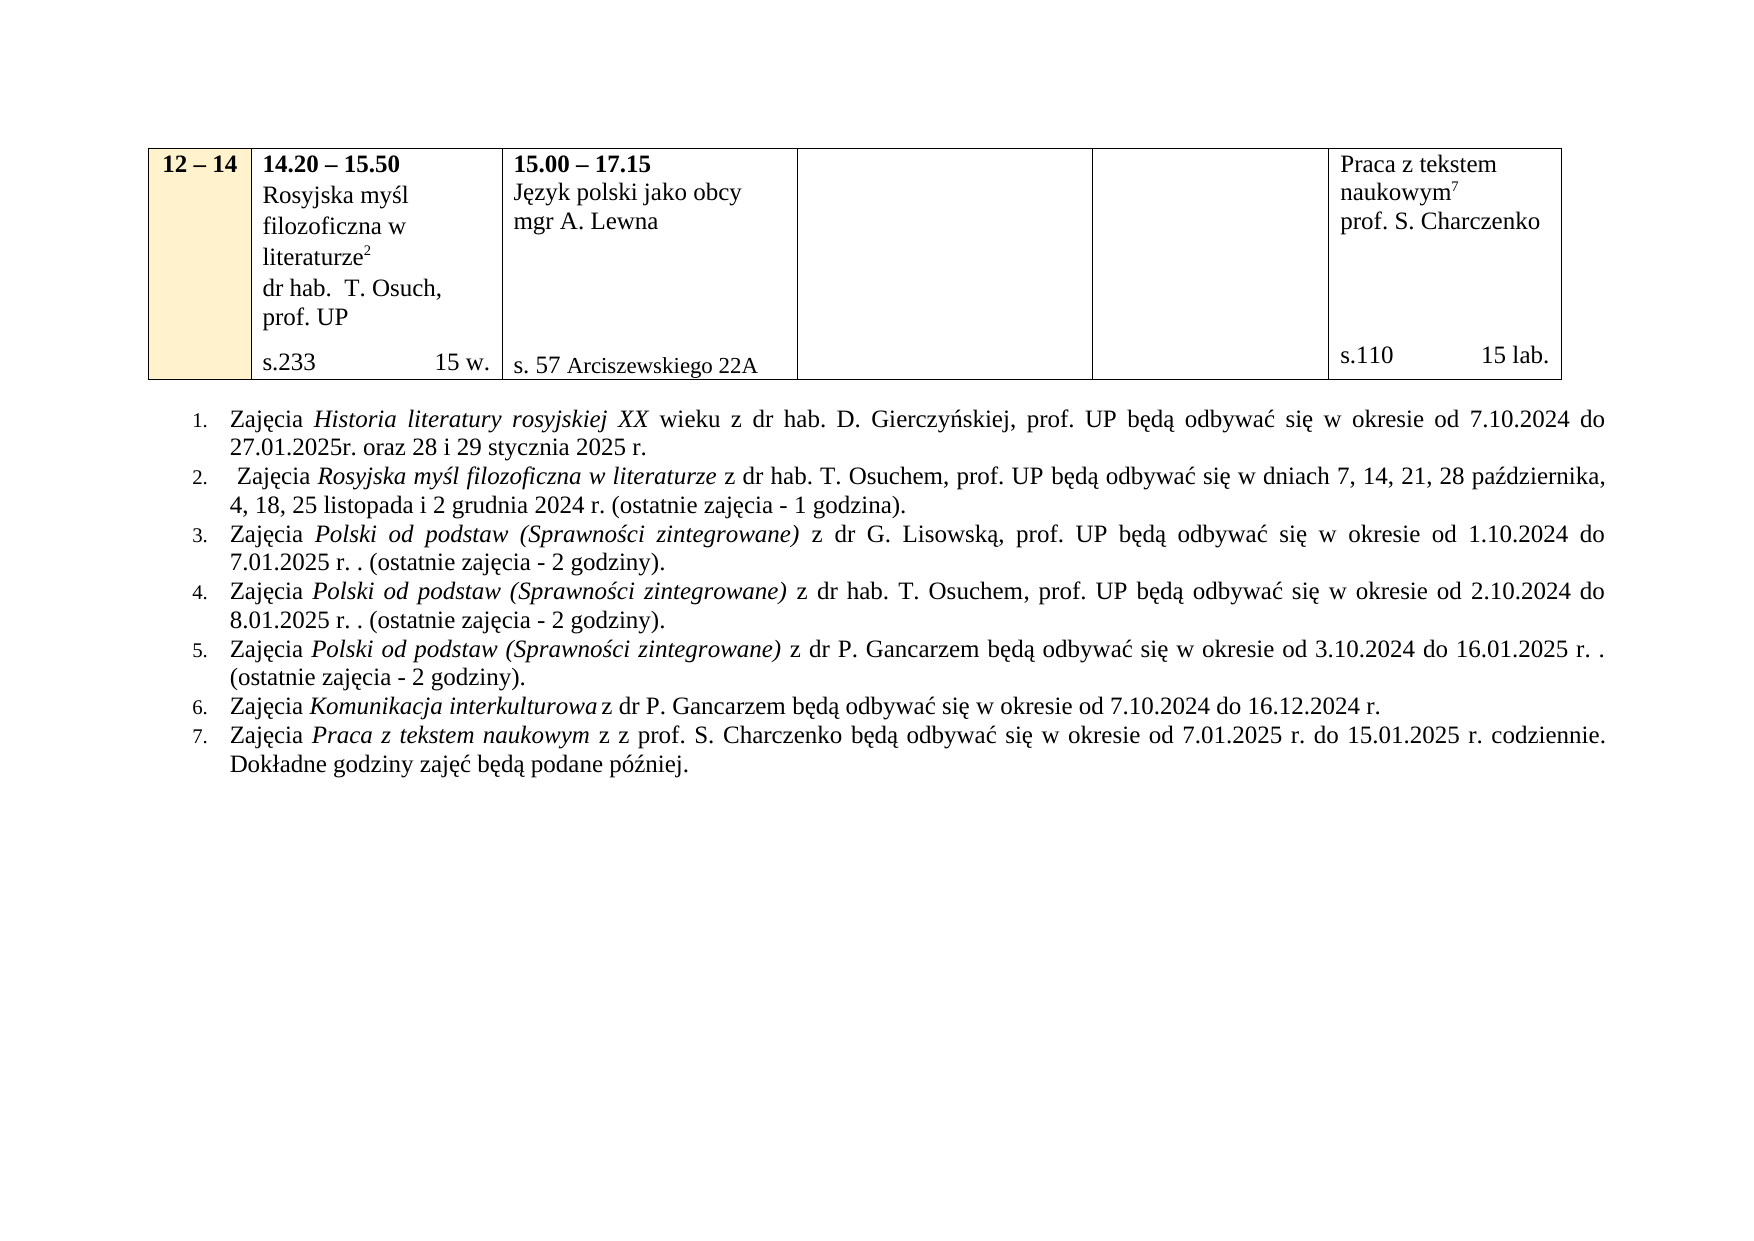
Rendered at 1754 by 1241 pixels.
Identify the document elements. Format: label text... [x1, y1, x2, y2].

table_cell 12 – 14 [149, 149, 251, 379]
list Zajęcia Historia literatury rosyjskiej XX wieku z dr hab. D. Gierczyńskiej, prof. UP będą odbywać się w okresie od 7.10.2024 do 27.01.2025r. oraz 28 i 29 stycznia 2025 r. [192, 404, 1606, 461]
list Zajęcia Polski od podstaw (Sprawności zintegrowane) z dr G. Lisowską, prof. UP będą odbywać się w okresie od 1.10.2024 do 7.01.2025 r. . (ostatnie zajęcia - 2 godziny). [192, 519, 1606, 576]
list Zajęcia Komunikacja interkulturowa z dr P. Gancarzem będą odbywać się w okresie od 7.10.2024 do 16.12.2024 r. [192, 691, 1606, 720]
table_cell Praca z tekstem naukowym7 prof. S. Charczenko s.110 15 lab. [1329, 149, 1561, 379]
table_cell [1093, 149, 1328, 379]
table_cell 14.20 – 15.50 Rosyjska myśl filozoficzna w literaturze2 dr hab. T. Osuch, prof. UP s.233 15 w. [252, 149, 502, 379]
table_cell 15.00 – 17.15 Język polski jako obcy mgr A. Lewna s. 57 Arciszewskiego 22A [503, 149, 797, 379]
list Zajęcia Praca z tekstem naukowym z z prof. S. Charczenko będą odbywać się w okresie od 7.01.2025 r. do 15.01.2025 r. codziennie. Dokładne godziny zajęć będą podane później. [192, 720, 1606, 777]
list Zajęcia Polski od podstaw (Sprawności zintegrowane) z dr P. Gancarzem będą odbywać się w okresie od 3.10.2024 do 16.01.2025 r. . (ostatnie zajęcia - 2 godziny). [192, 634, 1606, 691]
list Zajęcia Rosyjska myśl filozoficzna w literaturze z dr hab. T. Osuchem, prof. UP będą odbywać się w dniach 7, 14, 21, 28 października, 4, 18, 25 listopada i 2 grudnia 2024 r. (ostatnie zajęcia - 1 godzina). [192, 461, 1606, 519]
list Zajęcia Polski od podstaw (Sprawności zintegrowane) z dr hab. T. Osuchem, prof. UP będą odbywać się w okresie od 2.10.2024 do 8.01.2025 r. . (ostatnie zajęcia - 2 godziny). [192, 576, 1606, 634]
table_cell [798, 149, 1092, 379]
